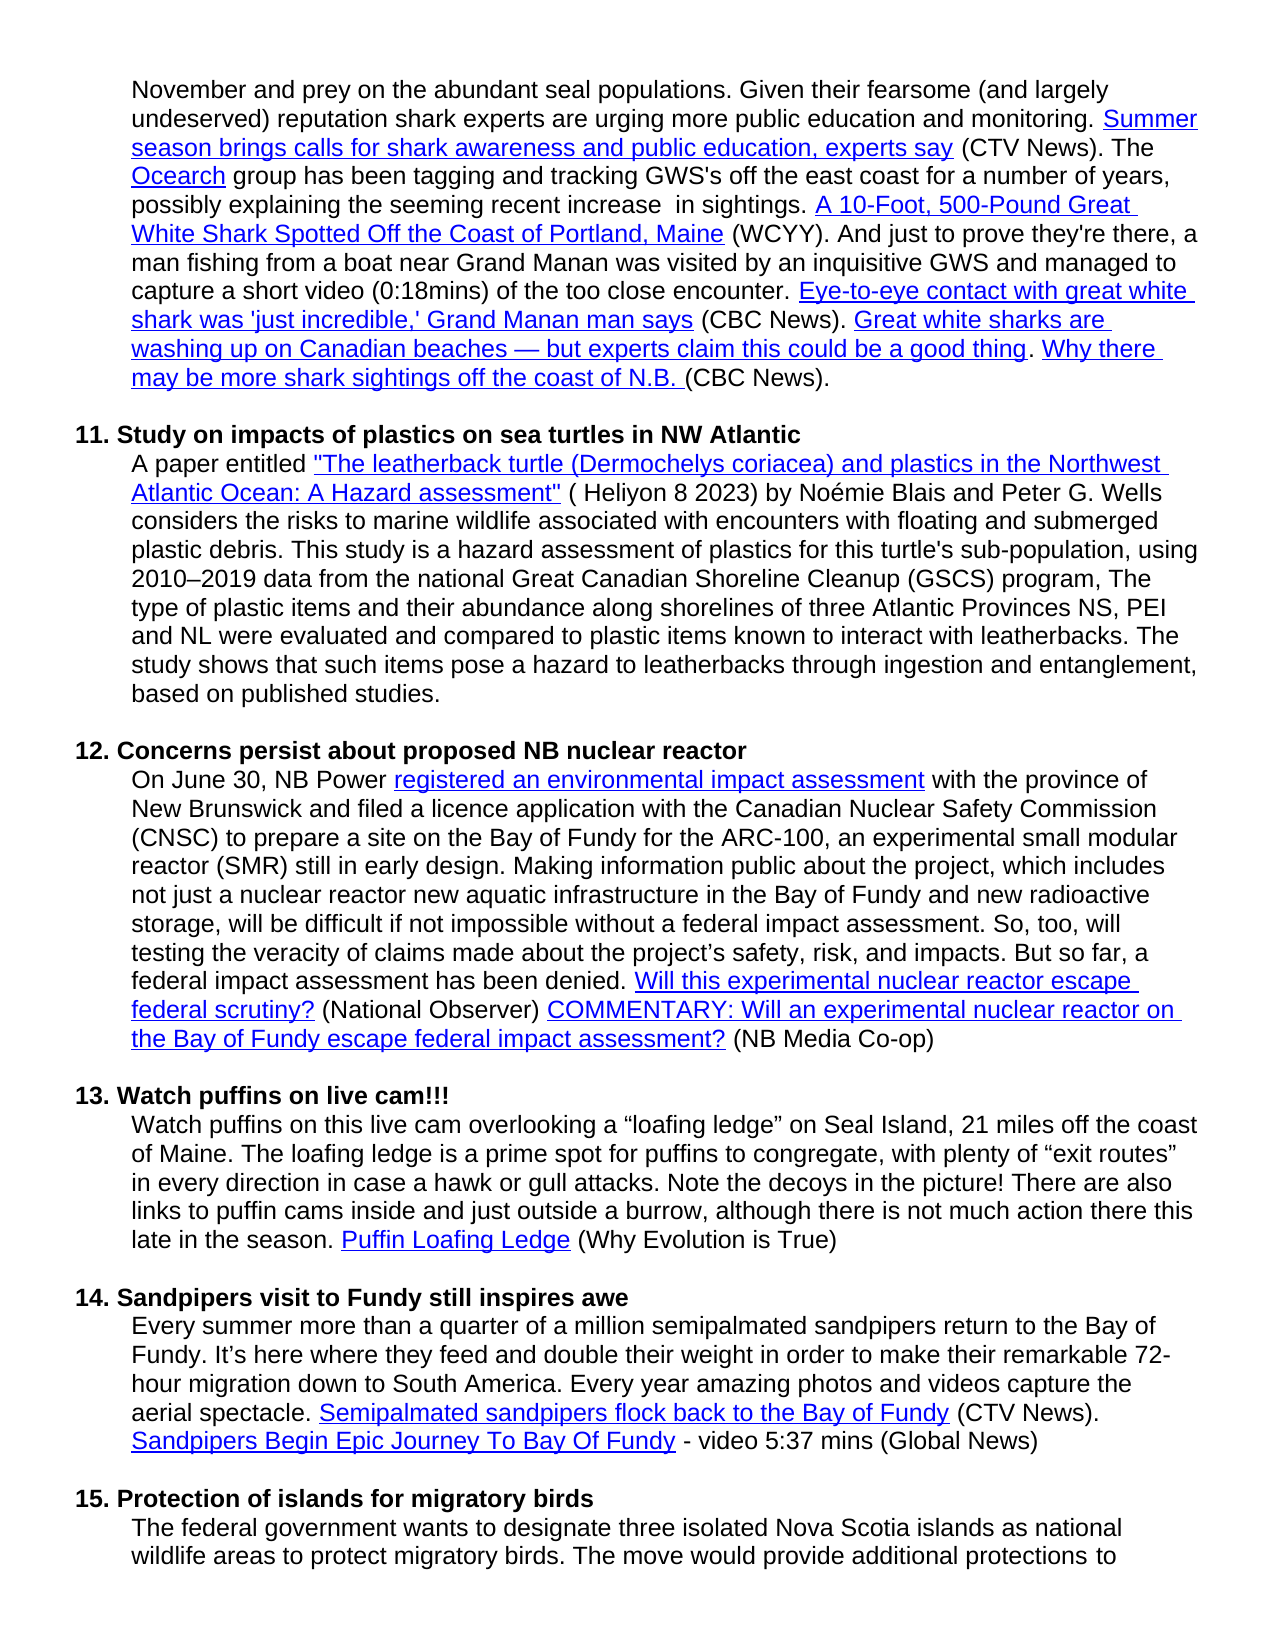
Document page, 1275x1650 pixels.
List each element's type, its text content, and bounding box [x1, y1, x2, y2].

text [131, 1512, 1200, 1570]
text 15. Protection of islands for migratory birds [75, 1484, 1200, 1512]
text On June 30, NB Power registered an environmental impact assessment with the province of New Brunswick and filed a licence application with the Canadian Nuclear Safety Commission (CNSC) to prepare a site on the Bay of Fundy for the ARC-100, an experimental small modular reactor (SMR) still in early design. Making information public about the project, which includes not just a nuclear reactor new aquatic infrastructure in the Bay of Fundy and new radioactive storage, will be difficult if not impossible without a federal impact assessment. So, too, will testing the veracity of claims made about the project’s safety, risk, and impacts. But so far, a federal impact assessment has been denied. Will this experimental nuclear reactor escape federal scrutiny? (National Observer) COMMENTARY: Will an experimental nuclear reactor on the Bay of Fundy escape federal impact assessment? (NB Media Co-op) [131, 765, 1200, 1052]
text Watch puffins on this live cam overlooking a “loafing ledge” on Seal Island, 21 miles off the coast of Maine. The loafing ledge is a prime spot for puffins to congregate, with plenty of “exit routes” in every direction in case a hawk or gull attacks. Note the decoys in the picture! There are also links to puffin cams inside and just outside a burrow, although there is not much action there this late in the season. Puffin Loafing Ledge (Why Evolution is True) [131, 1110, 1200, 1254]
text 12. Concerns persist about proposed NB nuclear reactor [75, 736, 1200, 765]
text 11. Study on impacts of plastics on sea turtles in NW Atlantic [75, 420, 1200, 449]
text Every summer more than a quarter of a million semipalmated sandpipers return to the Bay of Fundy. It’s here where they feed and double their weight in order to make their remarkable 72-hour migration down to South America. Every year amazing photos and videos capture the aerial spectacle. Semipalmated sandpipers flock back to the Bay of Fundy (CTV News). Sandpipers Begin Epic Journey To Bay Of Fundy - video 5:37 mins (Global News) [131, 1311, 1200, 1455]
text 14. Sandpipers visit to Fundy still inspires awe [75, 1282, 1200, 1311]
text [131, 75, 1200, 391]
text 13. Watch puffins on live cam!!! [75, 1081, 1200, 1110]
text A paper entitled "The leatherback turtle (Dermochelys coriacea) and plastics in the Northwest Atlantic Ocean: A Hazard assessment" ( Heliyon 8 2023) by Noémie Blais and Peter G. Wells considers the risks to marine wildlife associated with encounters with floating and submerged plastic debris. This study is a hazard assessment of plastics for this turtle's sub-population, using 2010–2019 data from the national Great Canadian Shoreline Cleanup (GSCS) program, The type of plastic items and their abundance along shorelines of three Atlantic Provinces NS, PEI and NL were evaluated and compared to plastic items known to interact with leatherbacks. The study shows that such items pose a hazard to leatherbacks through ingestion and entanglement, based on published studies. [131, 449, 1200, 707]
